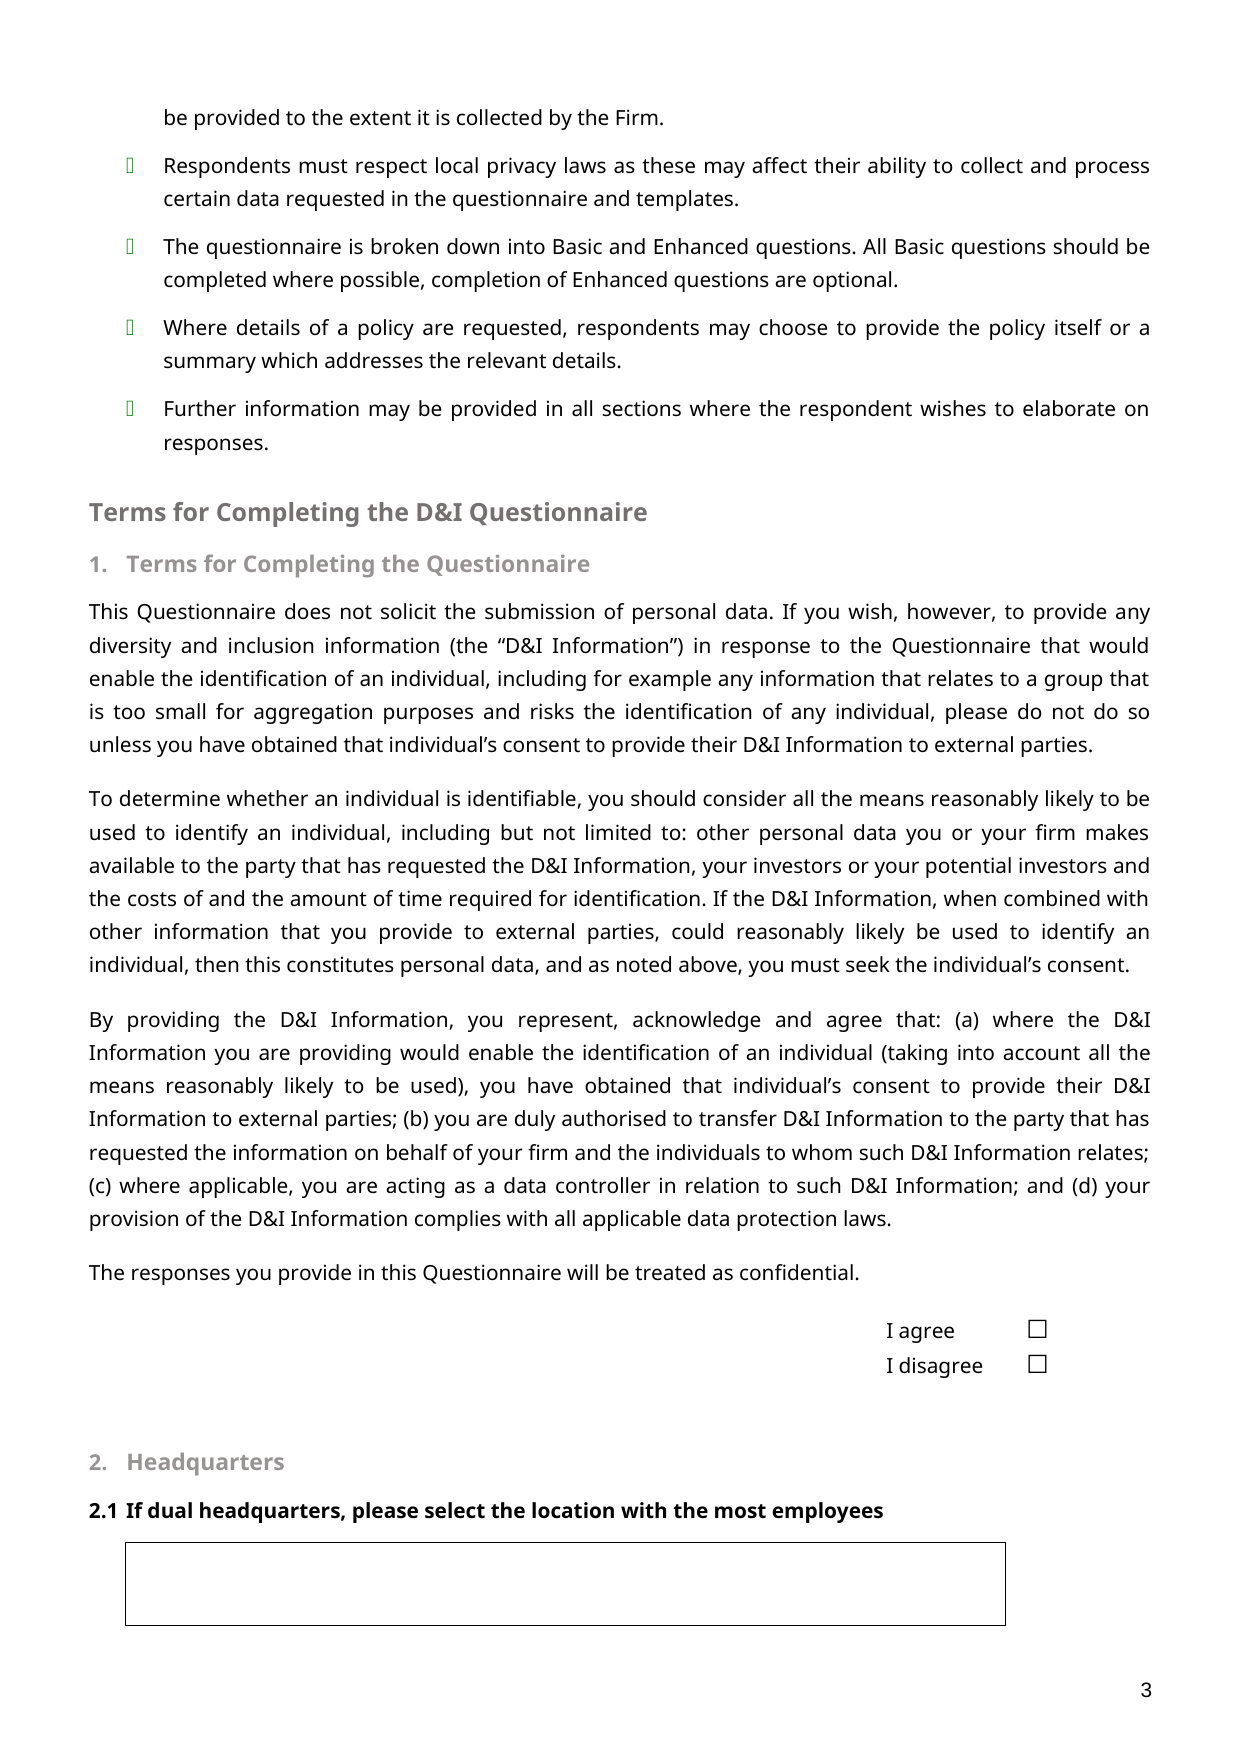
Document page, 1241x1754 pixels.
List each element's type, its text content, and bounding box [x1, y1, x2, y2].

text The responses you provide in this Questionnaire will be treated as confidential. [89, 1258, 1152, 1287]
text To determine whether an individual is identifiable, you should consider all the means reasonably likely to be used to identify an individual, including but not limited to: other personal data you or your firm makes available to the party that has requested the D&I Information, your investors or your potential investors and the costs of and the amount of time required for identification. If the D&I Information, when combined with other information that you provide to external parties, could reasonably likely be used to identify an individual, then this constitutes personal data, and as noted above, you must seek the individual’s consent. [89, 784, 1152, 979]
text Respondents must respect local privacy laws as these may affect their ability to collect and process certain data requested in the questionnaire and templates. [126, 151, 1152, 213]
text The questionnaire is broken down into Basic and Enhanced questions. All Basic questions should be completed where possible, completion of Enhanced questions are optional. [126, 232, 1152, 294]
text Where details of a policy are requested, respondents may choose to provide the policy itself or a summary which addresses the relevant details. [126, 313, 1152, 375]
subtitle Terms for Completing the D&I Questionnaire [89, 494, 1152, 528]
text I agree [89, 1312, 1152, 1346]
text This Questionnaire does not solicit the submission of personal data. If you wish, however, to provide any diversity and inclusion information (the “D&I Information”) in response to the Questionnaire that would enable the identification of an individual, including for example any information that relates to a group that is too small for aggregation purposes and risks the identification of any individual, please do not do so unless you have obtained that individual’s consent to provide their D&I Information to external parties. [89, 597, 1152, 759]
text Further information may be provided in all sections where the respondent wishes to elaborate on responses. [126, 394, 1152, 456]
subtitle Headquarters [89, 1446, 1152, 1477]
list If dual headquarters, please select the location with the most employees [89, 1496, 1152, 1524]
text By providing the D&I Information, you represent, acknowledge and agree that: (a) where the D&I Information you are providing would enable the identification of an individual (taking into account all the means reasonably likely to be used), you have obtained that individual’s consent to provide their D&I Information to external parties; (b) you are duly authorised to transfer D&I Information to the party that has requested the information on behalf of your firm and the individuals to whom such D&I Information relates; (c) where applicable, you are acting as a data controller in relation to such D&I Information; and (d) your provision of the D&I Information complies with all applicable data protection laws. [89, 1005, 1152, 1232]
subtitle Terms for Completing the Questionnaire [89, 547, 1152, 579]
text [126, 103, 1152, 132]
text I disagree [89, 1346, 1152, 1380]
